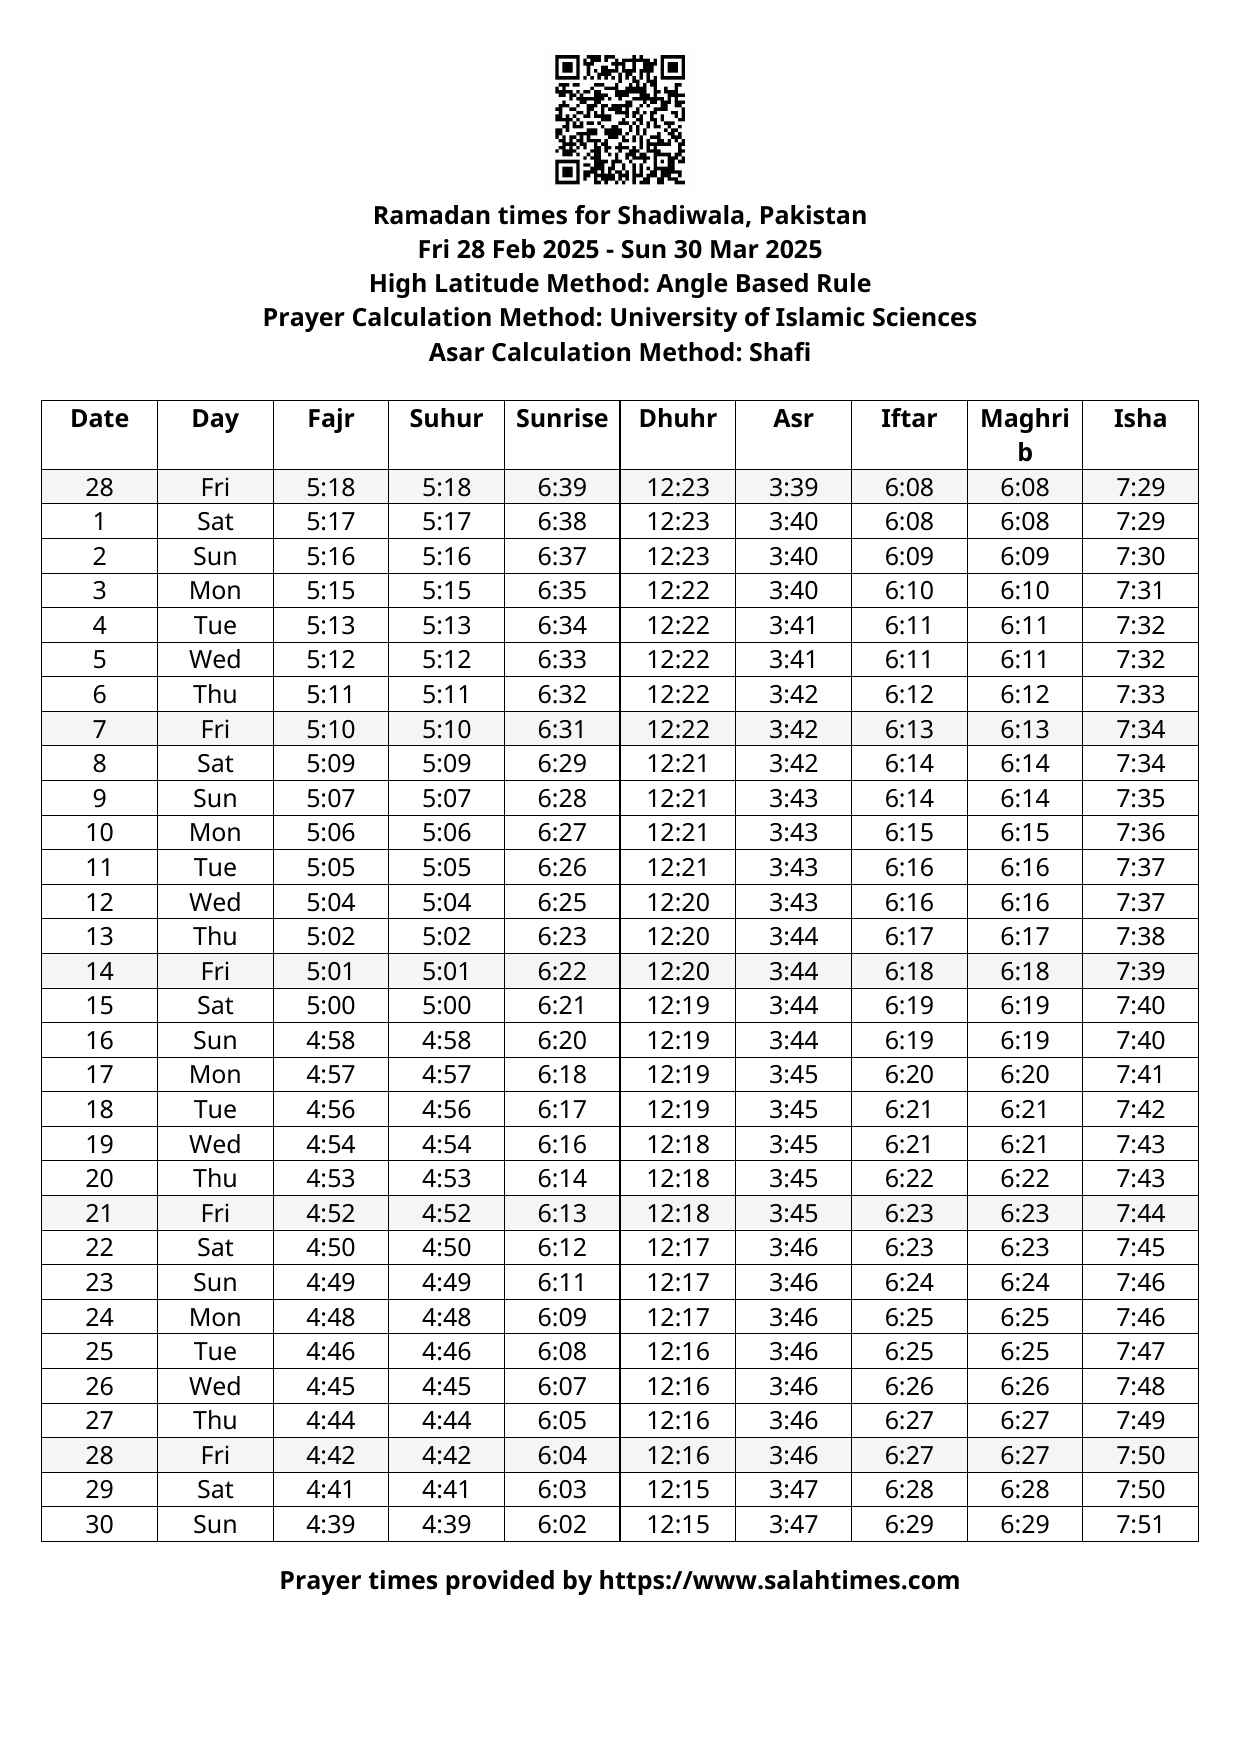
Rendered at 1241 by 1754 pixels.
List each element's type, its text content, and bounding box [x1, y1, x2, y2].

table_cell 7:43 [1083, 1161, 1198, 1195]
table_cell 10 [42, 816, 157, 849]
table_cell 5:11 [389, 677, 504, 711]
table_cell 12:18 [621, 1161, 735, 1195]
table_cell 6:17 [505, 1092, 619, 1126]
table_cell 6:15 [968, 816, 1082, 849]
table_cell 12:22 [621, 677, 735, 711]
text High Latitude Method: Angle Based Rule [42, 266, 1198, 300]
table_cell 5:02 [274, 919, 388, 953]
table_cell 3:41 [736, 608, 851, 642]
table_cell 7:46 [1083, 1265, 1198, 1299]
table_cell 7:37 [1083, 850, 1198, 884]
table_cell 7:34 [1083, 712, 1198, 745]
table_cell 6:18 [505, 1058, 619, 1091]
table_header Dhuhr [621, 401, 735, 469]
table_cell 6:10 [852, 574, 967, 607]
table_cell 3:47 [736, 1507, 851, 1541]
table_cell 7:45 [1083, 1231, 1198, 1264]
table_cell 6:13 [505, 1196, 619, 1229]
table_cell 6:07 [505, 1369, 619, 1402]
table_cell 7:47 [1083, 1334, 1198, 1368]
table_cell 7:33 [1083, 677, 1198, 711]
table_cell 12:19 [621, 1092, 735, 1126]
table_cell 3:40 [736, 539, 851, 572]
table_cell 6:02 [505, 1507, 619, 1541]
table_cell 3:44 [736, 919, 851, 953]
table_cell Sun [158, 539, 273, 572]
table_cell Fri [158, 954, 273, 987]
table_cell 4:57 [389, 1058, 504, 1091]
table_cell Thu [158, 677, 273, 711]
table_cell 9 [42, 781, 157, 814]
table_cell Wed [158, 885, 273, 918]
table_header Suhur [389, 401, 504, 469]
table_cell 6:25 [852, 1300, 967, 1333]
table_cell 5:16 [389, 539, 504, 572]
table_cell 4:50 [389, 1231, 504, 1264]
table_cell 12:19 [621, 1058, 735, 1091]
table_cell 6:22 [505, 954, 619, 987]
table_cell 5:07 [389, 781, 504, 814]
table_cell 4:56 [274, 1092, 388, 1126]
table_cell 6:04 [505, 1438, 619, 1472]
table_cell 28 [42, 470, 157, 503]
table_cell 12:20 [621, 885, 735, 918]
table_cell 4:44 [274, 1404, 388, 1437]
table_cell 12:16 [621, 1404, 735, 1437]
table_cell 4:49 [274, 1265, 388, 1299]
table_cell 4:45 [389, 1369, 504, 1402]
table_cell 6:23 [852, 1196, 967, 1229]
text Asar Calculation Method: Shafi [42, 334, 1198, 368]
table_cell 4:53 [274, 1161, 388, 1195]
table_cell 4:58 [389, 1023, 504, 1057]
table_cell 6:39 [505, 470, 619, 503]
table_cell Sat [158, 989, 273, 1022]
table_cell 6:08 [852, 504, 967, 538]
table_cell 12:19 [621, 1023, 735, 1057]
table_cell Mon [158, 1058, 273, 1091]
table_cell 24 [42, 1300, 157, 1333]
table_cell 5:12 [389, 643, 504, 676]
table_cell Tue [158, 608, 273, 642]
table_cell 4:54 [274, 1127, 388, 1160]
table_cell 6:17 [968, 919, 1082, 953]
table_cell 12:16 [621, 1369, 735, 1402]
table_cell 4:57 [274, 1058, 388, 1091]
table_cell 6:05 [505, 1404, 619, 1437]
table_cell 5:06 [274, 816, 388, 849]
table_cell 11 [42, 850, 157, 884]
table_cell 28 [42, 1438, 157, 1472]
table_cell 6:12 [968, 677, 1082, 711]
table_cell 6:28 [505, 781, 619, 814]
table_cell 6:16 [852, 850, 967, 884]
table_header Sunrise [505, 401, 619, 469]
table_cell 12:21 [621, 746, 735, 780]
table_cell 6:09 [968, 539, 1082, 572]
table_cell 5:06 [389, 816, 504, 849]
table_cell 3:44 [736, 1023, 851, 1057]
table_cell 6:21 [505, 989, 619, 1022]
table_cell 3:43 [736, 816, 851, 849]
table_cell 6:13 [852, 712, 967, 745]
table_cell 6:08 [852, 470, 967, 503]
table_cell 12:21 [621, 850, 735, 884]
table_cell 12:23 [621, 539, 735, 572]
table_cell 5:10 [389, 712, 504, 745]
table_cell 6:29 [852, 1507, 967, 1541]
table_cell 3:40 [736, 574, 851, 607]
table_cell 6:25 [505, 885, 619, 918]
table_cell 3:45 [736, 1092, 851, 1126]
table_cell 4:46 [389, 1334, 504, 1368]
table_cell 19 [42, 1127, 157, 1160]
table_cell 6 [42, 677, 157, 711]
table_cell 5 [42, 643, 157, 676]
table_cell 3:46 [736, 1438, 851, 1472]
table_cell 4 [42, 608, 157, 642]
table_cell 4:45 [274, 1369, 388, 1402]
table_cell 5:04 [389, 885, 504, 918]
text Ramadan times for Shadiwala, Pakistan [42, 198, 1198, 232]
table_cell Thu [158, 1404, 273, 1437]
table_cell 4:39 [274, 1507, 388, 1541]
table_cell 5:18 [389, 470, 504, 503]
text Fri 28 Feb 2025 - Sun 30 Mar 2025 [42, 232, 1198, 266]
table_cell 5:07 [274, 781, 388, 814]
table_cell 5:00 [389, 989, 504, 1022]
table_cell 7:50 [1083, 1438, 1198, 1472]
table_cell 4:58 [274, 1023, 388, 1057]
table_cell 5:10 [274, 712, 388, 745]
table_cell 3:46 [736, 1231, 851, 1264]
table_cell 6:11 [852, 643, 967, 676]
table_cell 6:27 [852, 1404, 967, 1437]
table_cell 5:15 [389, 574, 504, 607]
table_cell 12:16 [621, 1438, 735, 1472]
table_cell 5:13 [274, 608, 388, 642]
table_cell 12:15 [621, 1507, 735, 1541]
table_cell 6:22 [968, 1161, 1082, 1195]
table_cell 6:19 [852, 989, 967, 1022]
table_cell 3:42 [736, 712, 851, 745]
table_cell 12:22 [621, 608, 735, 642]
table_cell 5:09 [389, 746, 504, 780]
table_cell 6:34 [505, 608, 619, 642]
table_cell 3:46 [736, 1334, 851, 1368]
table_cell 3:44 [736, 954, 851, 987]
table_cell 3:44 [736, 989, 851, 1022]
table_cell Mon [158, 574, 273, 607]
table_cell 7:41 [1083, 1058, 1198, 1091]
table_cell 6:16 [968, 850, 1082, 884]
table_cell Sat [158, 746, 273, 780]
table_cell 12:23 [621, 504, 735, 538]
table_cell 6:38 [505, 504, 619, 538]
table_cell 5:15 [274, 574, 388, 607]
table_cell 7:44 [1083, 1196, 1198, 1229]
table_cell 6:11 [505, 1265, 619, 1299]
table_cell 20 [42, 1161, 157, 1195]
table_cell 3:42 [736, 746, 851, 780]
table_cell 6:08 [968, 504, 1082, 538]
table_cell 7:51 [1083, 1507, 1198, 1541]
table_cell 6:32 [505, 677, 619, 711]
table_cell 12:21 [621, 781, 735, 814]
table_cell 6:14 [852, 781, 967, 814]
table_cell Tue [158, 850, 273, 884]
table_cell 6:37 [505, 539, 619, 572]
table_cell 23 [42, 1265, 157, 1299]
table_cell 6:16 [505, 1127, 619, 1160]
table_cell 6:19 [968, 1023, 1082, 1057]
table_cell 12:19 [621, 989, 735, 1022]
table_cell 6:16 [852, 885, 967, 918]
table_cell 12:16 [621, 1334, 735, 1368]
table_header Iftar [852, 401, 967, 469]
table_cell 6:29 [505, 746, 619, 780]
table_cell 6:26 [968, 1369, 1082, 1402]
table_cell 2 [42, 539, 157, 572]
table_cell 6:24 [852, 1265, 967, 1299]
table_cell 7:50 [1083, 1473, 1198, 1506]
text Prayer times provided by https://www.salahtimes.com [42, 1563, 1198, 1597]
table_cell 3:42 [736, 677, 851, 711]
table_cell 4:50 [274, 1231, 388, 1264]
table_cell 6:28 [852, 1473, 967, 1506]
table_cell 12:22 [621, 643, 735, 676]
table_cell 6:25 [968, 1300, 1082, 1333]
table_cell 6:14 [505, 1161, 619, 1195]
table_cell Mon [158, 816, 273, 849]
table_cell 3:46 [736, 1369, 851, 1402]
table_cell 6:31 [505, 712, 619, 745]
table_cell 7:32 [1083, 608, 1198, 642]
table_cell 25 [42, 1334, 157, 1368]
table_cell 3:45 [736, 1127, 851, 1160]
table_cell 3:46 [736, 1404, 851, 1437]
table_cell 6:13 [968, 712, 1082, 745]
table_cell 4:41 [274, 1473, 388, 1506]
table_cell Thu [158, 919, 273, 953]
table_cell 6:14 [968, 746, 1082, 780]
table_header Date [42, 401, 157, 469]
table_cell Wed [158, 643, 273, 676]
table_cell 6:11 [968, 608, 1082, 642]
table_cell 4:52 [389, 1196, 504, 1229]
table_cell 12:17 [621, 1231, 735, 1264]
table_cell 3 [42, 574, 157, 607]
table_cell 5:02 [389, 919, 504, 953]
table_cell 5:12 [274, 643, 388, 676]
table_cell 5:04 [274, 885, 388, 918]
table_cell 12:15 [621, 1473, 735, 1506]
table_cell 3:47 [736, 1473, 851, 1506]
table_cell 21 [42, 1196, 157, 1229]
table_cell 5:16 [274, 539, 388, 572]
table_cell 6:27 [968, 1404, 1082, 1437]
table_cell Sun [158, 1507, 273, 1541]
table_cell 7:31 [1083, 574, 1198, 607]
table_cell 12:21 [621, 816, 735, 849]
table_cell 4:48 [274, 1300, 388, 1333]
table_cell 6:11 [852, 608, 967, 642]
table_cell 1 [42, 504, 157, 538]
table_cell 7:29 [1083, 470, 1198, 503]
table_cell 4:52 [274, 1196, 388, 1229]
table_cell Mon [158, 1300, 273, 1333]
table_cell 17 [42, 1058, 157, 1091]
table_cell 6:15 [852, 816, 967, 849]
table_cell 6:19 [968, 989, 1082, 1022]
table_cell 12:18 [621, 1127, 735, 1160]
table_cell 3:46 [736, 1300, 851, 1333]
table_cell 5:09 [274, 746, 388, 780]
table_cell 6:21 [968, 1092, 1082, 1126]
table_cell 7:42 [1083, 1092, 1198, 1126]
table_cell 7:30 [1083, 539, 1198, 572]
table_cell 13 [42, 919, 157, 953]
table_cell 6:18 [968, 954, 1082, 987]
table_cell 6:28 [968, 1473, 1082, 1506]
table_cell 7:39 [1083, 954, 1198, 987]
table_cell 5:17 [274, 504, 388, 538]
table_cell 3:46 [736, 1265, 851, 1299]
table_cell 7:38 [1083, 919, 1198, 953]
table_cell 6:21 [968, 1127, 1082, 1160]
table_cell 5:00 [274, 989, 388, 1022]
table_cell 12:20 [621, 954, 735, 987]
table_cell 3:43 [736, 850, 851, 884]
table_cell 5:11 [274, 677, 388, 711]
table_cell 7 [42, 712, 157, 745]
table_cell 6:09 [505, 1300, 619, 1333]
table_cell 6:10 [968, 574, 1082, 607]
table_cell 12:23 [621, 470, 735, 503]
table_cell 7:46 [1083, 1300, 1198, 1333]
table_header Maghrib [968, 401, 1082, 469]
table_cell 6:29 [968, 1507, 1082, 1541]
table_cell 6:14 [968, 781, 1082, 814]
table_cell 7:34 [1083, 746, 1198, 780]
table_cell 6:20 [968, 1058, 1082, 1091]
table_cell 7:36 [1083, 816, 1198, 849]
table_cell 6:21 [852, 1092, 967, 1126]
table_cell 22 [42, 1231, 157, 1264]
table_cell 5:05 [274, 850, 388, 884]
table_cell 6:16 [968, 885, 1082, 918]
table_cell 5:05 [389, 850, 504, 884]
table_cell 6:23 [968, 1196, 1082, 1229]
table_cell 6:12 [852, 677, 967, 711]
table_cell 3:45 [736, 1058, 851, 1091]
table_cell 7:43 [1083, 1127, 1198, 1160]
table_cell Sat [158, 504, 273, 538]
table_cell 5:18 [274, 470, 388, 503]
table_cell 7:40 [1083, 989, 1198, 1022]
table_cell 6:24 [968, 1265, 1082, 1299]
table_cell 8 [42, 746, 157, 780]
table_header Isha [1083, 401, 1198, 469]
table_cell 6:26 [505, 850, 619, 884]
table_cell 6:18 [852, 954, 967, 987]
table_cell 12:22 [621, 712, 735, 745]
table_cell Sat [158, 1231, 273, 1264]
table_header Day [158, 401, 273, 469]
table_cell 7:49 [1083, 1404, 1198, 1437]
table_cell Fri [158, 1438, 273, 1472]
table_cell Sun [158, 1023, 273, 1057]
table_cell 6:08 [505, 1334, 619, 1368]
table_cell 5:13 [389, 608, 504, 642]
table_cell Wed [158, 1127, 273, 1160]
table_cell 3:45 [736, 1161, 851, 1195]
table_cell 4:54 [389, 1127, 504, 1160]
table_cell 12:17 [621, 1300, 735, 1333]
table_cell 7:37 [1083, 885, 1198, 918]
table_cell 7:48 [1083, 1369, 1198, 1402]
table_cell Thu [158, 1161, 273, 1195]
table_cell Fri [158, 470, 273, 503]
table_cell 6:11 [968, 643, 1082, 676]
table_cell 7:40 [1083, 1023, 1198, 1057]
table_cell 4:39 [389, 1507, 504, 1541]
table_cell 6:27 [505, 816, 619, 849]
table_cell 6:25 [968, 1334, 1082, 1368]
table_cell Sat [158, 1473, 273, 1506]
table_cell 3:39 [736, 470, 851, 503]
table_cell 3:40 [736, 504, 851, 538]
table_cell Tue [158, 1092, 273, 1126]
table_cell 4:46 [274, 1334, 388, 1368]
table_cell Sun [158, 1265, 273, 1299]
table_cell 6:25 [852, 1334, 967, 1368]
table_cell 7:29 [1083, 504, 1198, 538]
table_cell 29 [42, 1473, 157, 1506]
table_cell 12:18 [621, 1196, 735, 1229]
table_cell 12:22 [621, 574, 735, 607]
table_cell 6:08 [968, 470, 1082, 503]
table_cell 5:01 [274, 954, 388, 987]
table_cell 6:21 [852, 1127, 967, 1160]
table_cell 4:41 [389, 1473, 504, 1506]
table_cell 6:14 [852, 746, 967, 780]
table_cell 12 [42, 885, 157, 918]
table_cell 26 [42, 1369, 157, 1402]
table_cell 4:49 [389, 1265, 504, 1299]
table_cell 16 [42, 1023, 157, 1057]
table_cell 15 [42, 989, 157, 1022]
table_cell 4:48 [389, 1300, 504, 1333]
table_header Asr [736, 401, 851, 469]
picture [542, 41, 699, 198]
table_cell 14 [42, 954, 157, 987]
table_cell 30 [42, 1507, 157, 1541]
table_cell 27 [42, 1404, 157, 1437]
table_cell 6:22 [852, 1161, 967, 1195]
text Prayer Calculation Method: University of Islamic Sciences [42, 300, 1198, 334]
table_cell 6:35 [505, 574, 619, 607]
table_cell 4:44 [389, 1404, 504, 1437]
table_cell 18 [42, 1092, 157, 1126]
table_cell 3:45 [736, 1196, 851, 1229]
table_cell 6:26 [852, 1369, 967, 1402]
table_cell 6:27 [968, 1438, 1082, 1472]
table_cell 6:20 [505, 1023, 619, 1057]
table_cell Fri [158, 1196, 273, 1229]
table_cell 6:12 [505, 1231, 619, 1264]
table_cell 7:32 [1083, 643, 1198, 676]
table_cell Tue [158, 1334, 273, 1368]
table_cell 4:42 [274, 1438, 388, 1472]
table_cell Sun [158, 781, 273, 814]
table_cell 12:17 [621, 1265, 735, 1299]
table_cell 6:17 [852, 919, 967, 953]
table_cell Wed [158, 1369, 273, 1402]
table_cell 6:27 [852, 1438, 967, 1472]
table_header Fajr [274, 401, 388, 469]
table_cell 4:56 [389, 1092, 504, 1126]
table_cell 4:53 [389, 1161, 504, 1195]
table_cell 6:23 [505, 919, 619, 953]
table_cell 6:03 [505, 1473, 619, 1506]
table_cell 6:33 [505, 643, 619, 676]
table_cell Fri [158, 712, 273, 745]
table_cell 6:23 [852, 1231, 967, 1264]
table_cell 3:43 [736, 885, 851, 918]
table_cell 7:35 [1083, 781, 1198, 814]
table_cell 4:42 [389, 1438, 504, 1472]
table_cell 6:20 [852, 1058, 967, 1091]
table_cell 5:01 [389, 954, 504, 987]
table_cell 6:23 [968, 1231, 1082, 1264]
table_cell 6:19 [852, 1023, 967, 1057]
table_cell 5:17 [389, 504, 504, 538]
table_cell 3:41 [736, 643, 851, 676]
table_cell 3:43 [736, 781, 851, 814]
table_cell 12:20 [621, 919, 735, 953]
table_cell 6:09 [852, 539, 967, 572]
